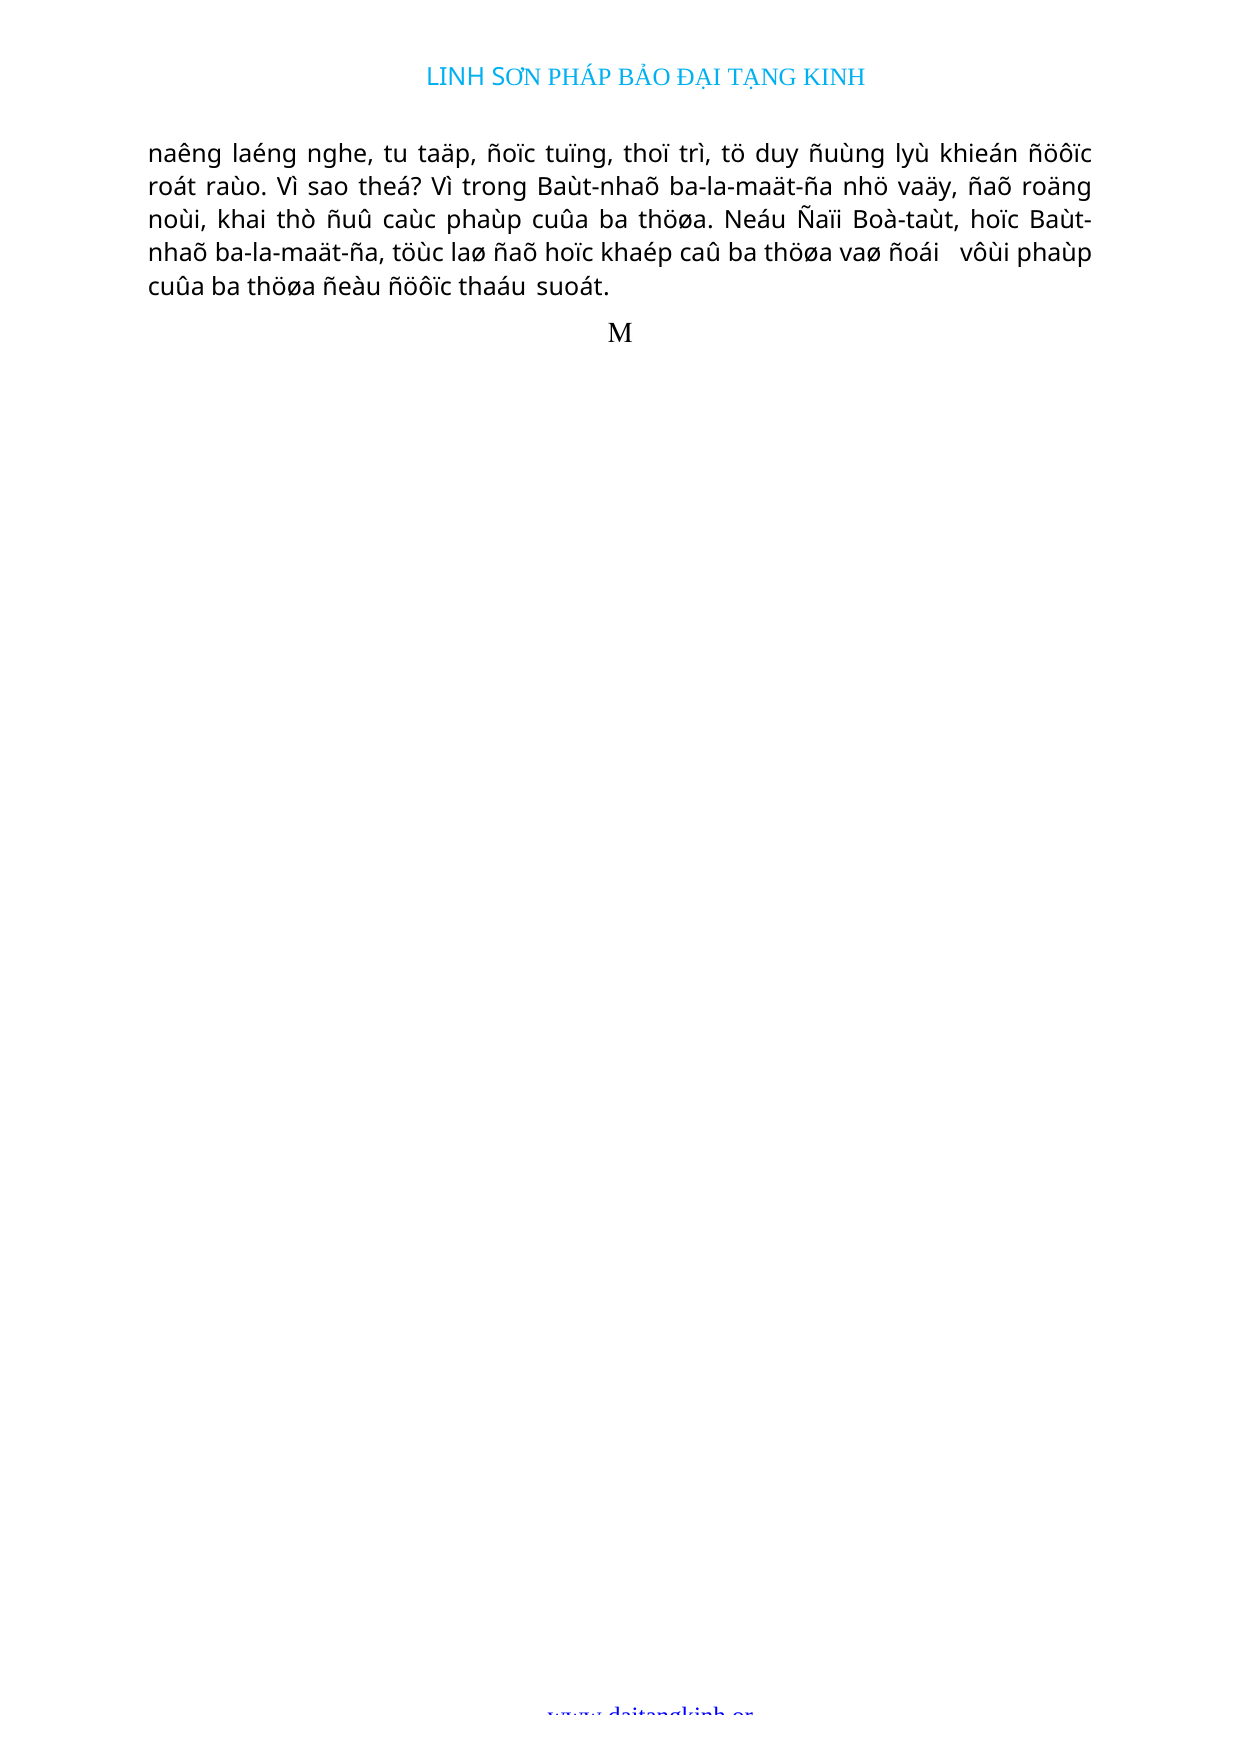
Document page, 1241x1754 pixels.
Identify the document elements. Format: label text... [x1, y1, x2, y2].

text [148, 135, 1093, 302]
subtitle  [135, 322, 1105, 348]
